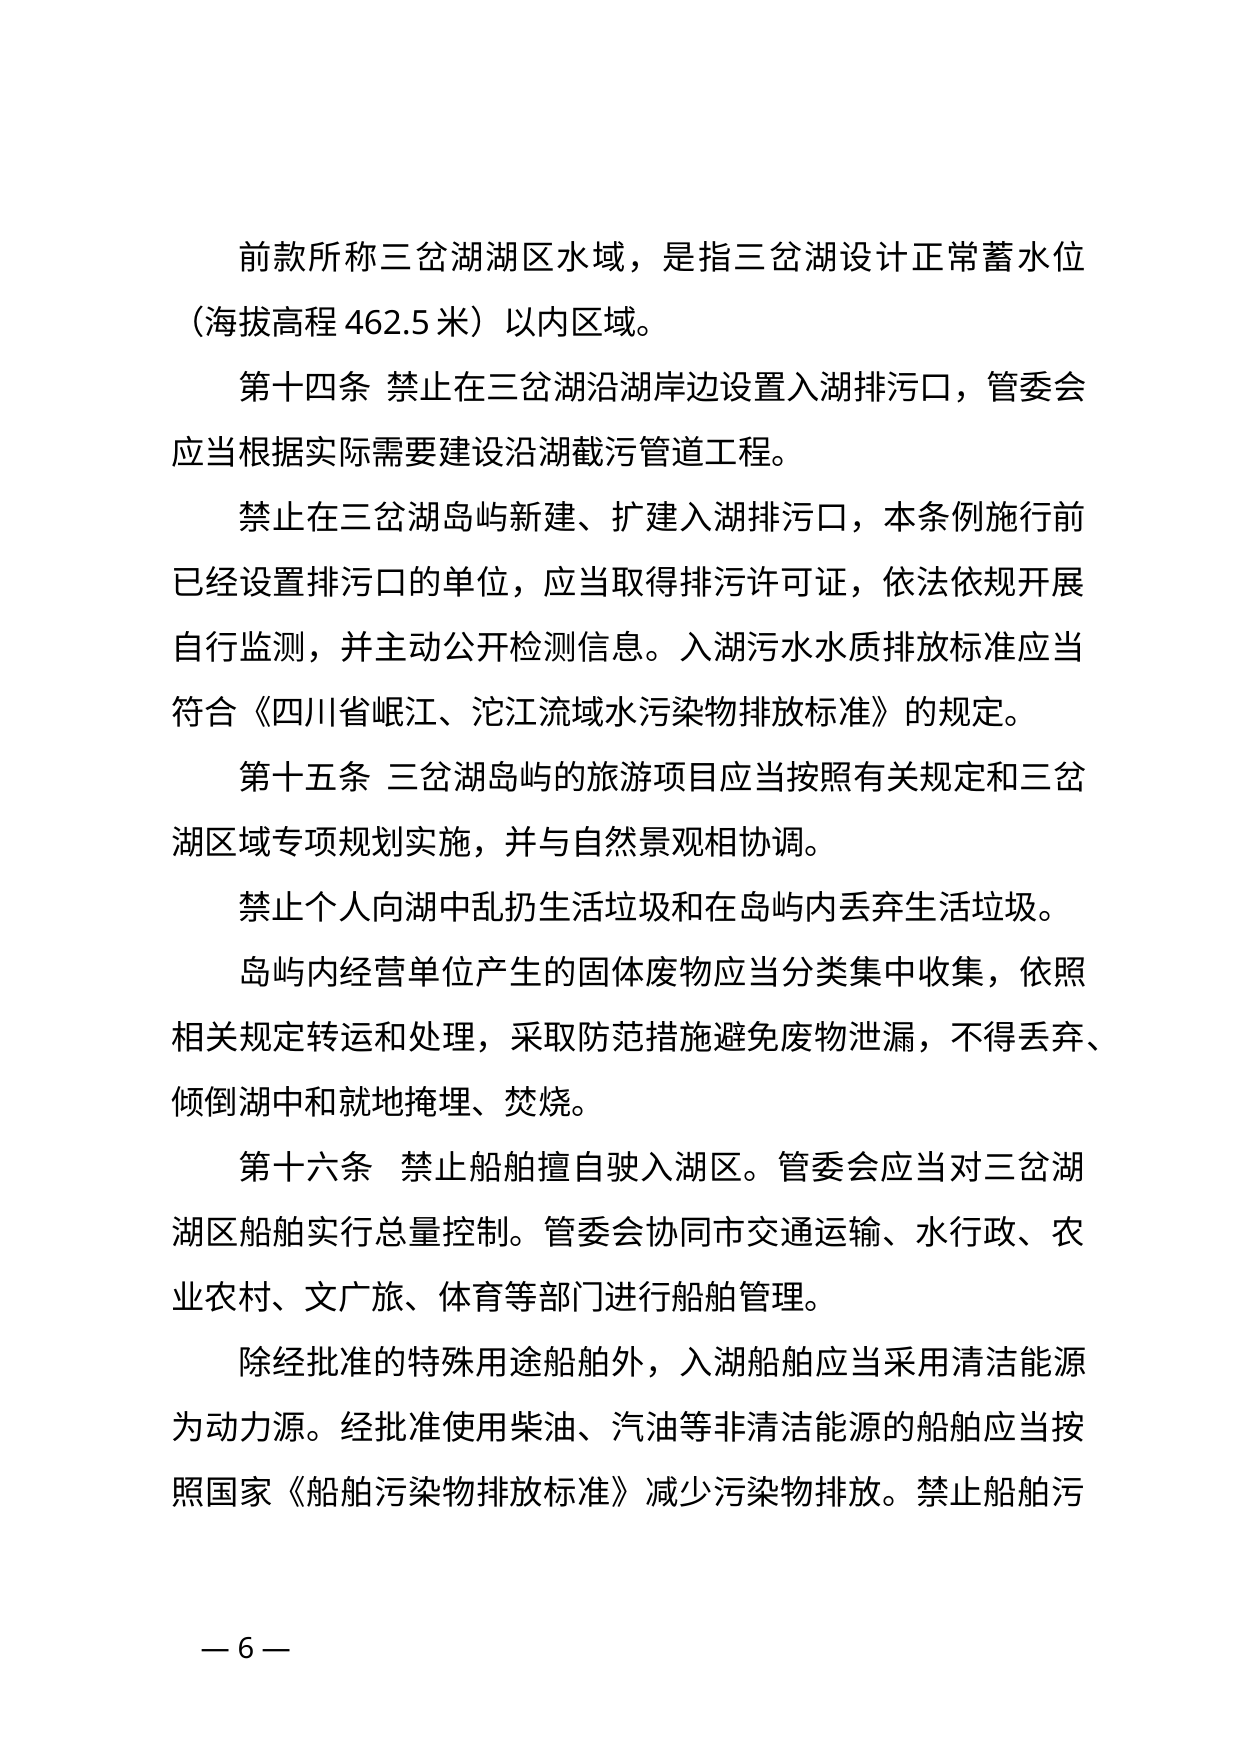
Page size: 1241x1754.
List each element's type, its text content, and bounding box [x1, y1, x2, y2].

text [171, 1327, 1087, 1522]
text 禁止个人向湖中乱扔生活垃圾和在岛屿内丢弃生活垃圾。 [171, 872, 1087, 937]
text 岛屿内经营单位产生的固体废物应当分类集中收集，依照相关规定转运和处理，采取防范措施避免废物泄漏，不得丢弃、倾倒湖中和就地掩埋、焚烧。 [171, 937, 1087, 1132]
text 第十六条 禁止船舶擅自驶入湖区。管委会应当对三岔湖湖区船舶实行总量控制。管委会协同市交通运输、水行政、农业农村、文广旅、体育等部门进行船舶管理。 [171, 1132, 1087, 1327]
text 第十五条 三岔湖岛屿的旅游项目应当按照有关规定和三岔湖区域专项规划实施，并与自然景观相协调。 [171, 742, 1087, 872]
text 第十四条 禁止在三岔湖沿湖岸边设置入湖排污口，管委会应当根据实际需要建设沿湖截污管道工程。 [171, 352, 1087, 482]
text 前款所称三岔湖湖区水域，是指三岔湖设计正常蓄水位（海拔高程462.5米）以内区域。 [171, 222, 1087, 352]
text 禁止在三岔湖岛屿新建、扩建入湖排污口，本条例施行前已经设置排污口的单位，应当取得排污许可证，依法依规开展自行监测，并主动公开检测信息。入湖污水水质排放标准应当符合《四川省岷江、沱江流域水污染物排放标准》的规定。 [171, 482, 1087, 742]
